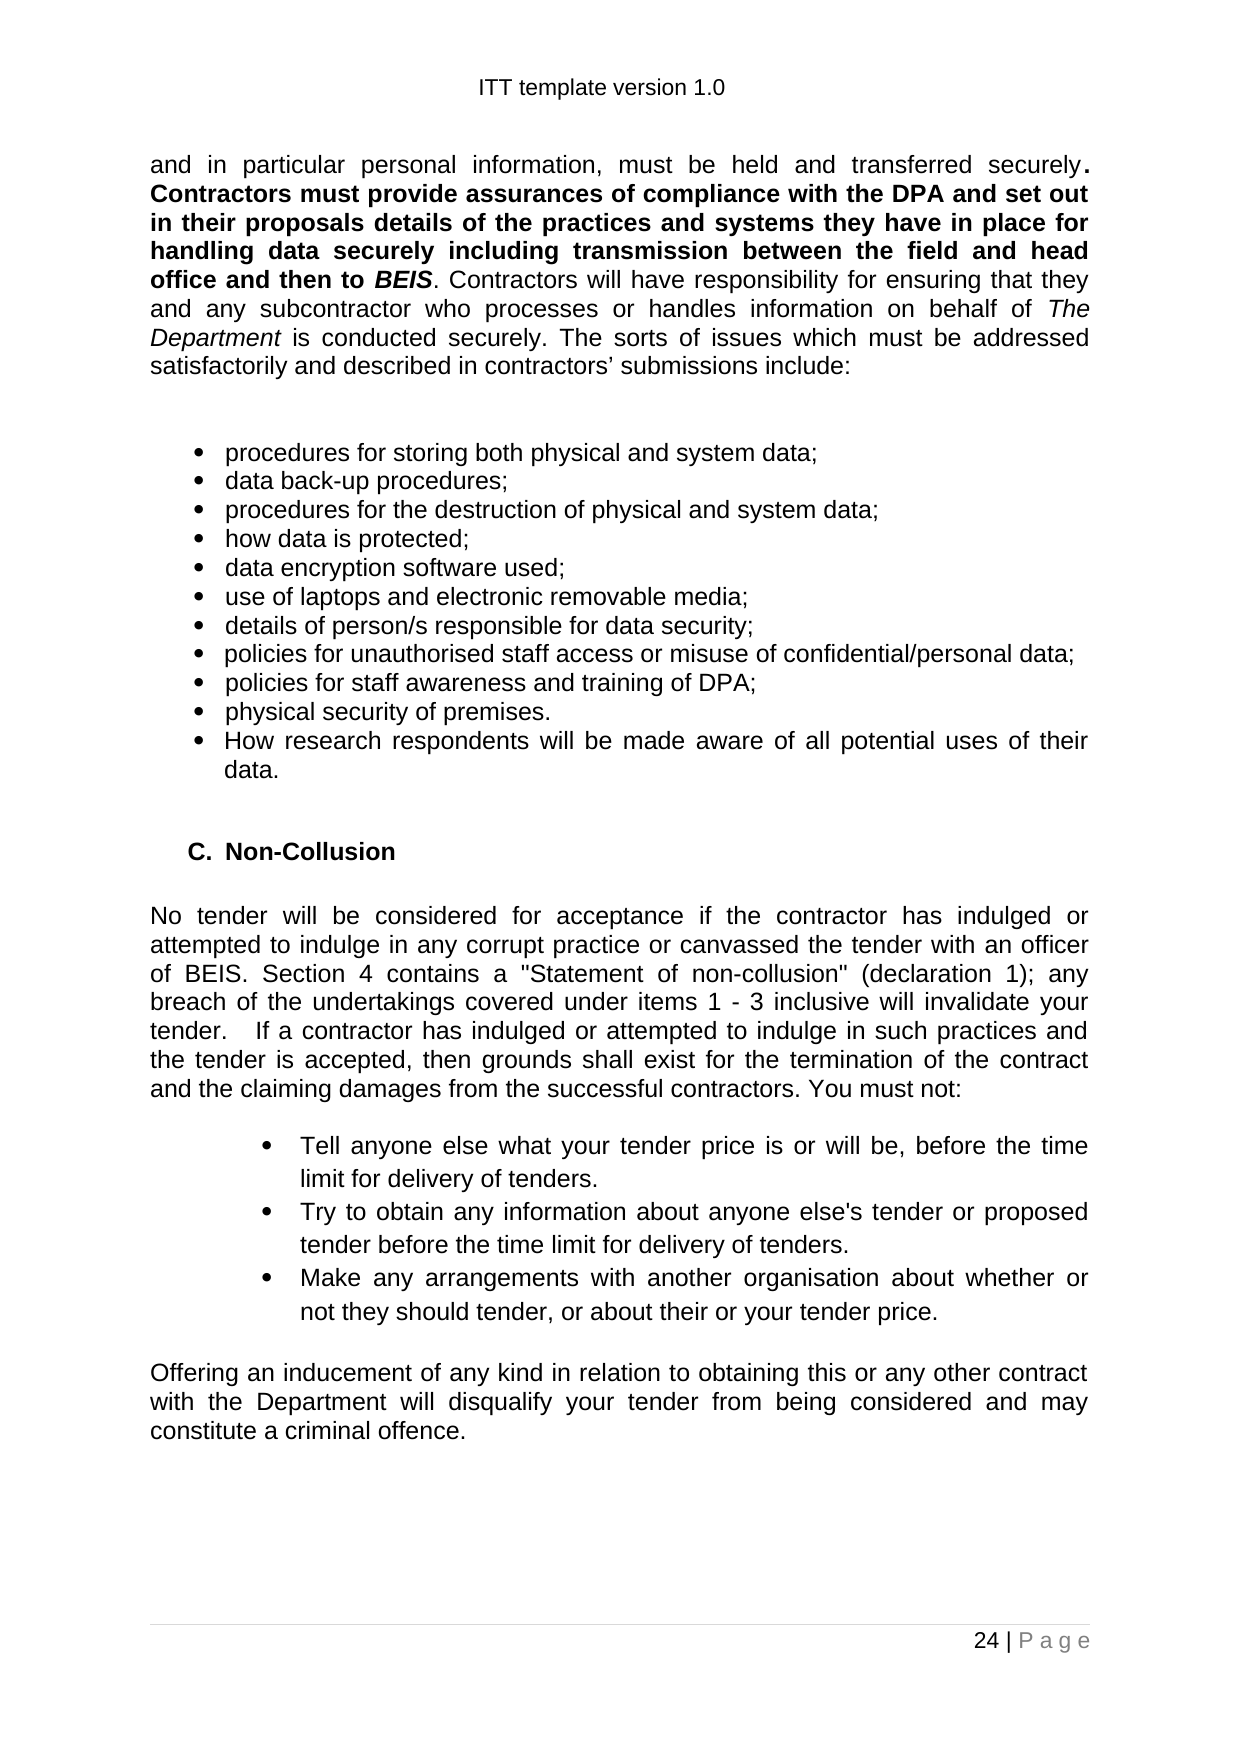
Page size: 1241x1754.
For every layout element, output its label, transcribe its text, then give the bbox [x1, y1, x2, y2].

list data back-up procedures; [150, 466, 1090, 495]
list physical security of premises. [150, 697, 1090, 726]
list Tell anyone else what your tender price is or will be, before the time limit for delivery of tenders. [262, 1131, 1090, 1193]
list Offering an inducement of any kind in relation to obtaining this or any other contract with the Department will disqualify your tender from being considered and may constitute a criminal offence. [150, 1358, 1090, 1444]
list Try to obtain any information about anyone else's tender or proposed tender before the time limit for delivery of tenders. [262, 1197, 1090, 1259]
list policies for unauthorised staff access or misuse of confidential/personal data; [194, 639, 1090, 668]
list policies for staff awareness and training of DPA; [150, 668, 1090, 697]
list No tender will be considered for acceptance if the contractor has indulged or attempted to indulge in any corrupt practice or canvassed the tender with an officer of BEIS. Section 4 contains a "Statement of non-collusion" (declaration 1); any breach of the undertakings covered under items 1 - 3 inclusive will invalidate your tender. If a contractor has indulged or attempted to indulge in such practices and the tender is accepted, then grounds shall exist for the termination of the contract and the claiming damages from the successful contractors. You must not: [150, 901, 1090, 1102]
list data encryption software used; [150, 553, 1090, 582]
list procedures for storing both physical and system data; [150, 437, 1090, 466]
list use of laptops and electronic removable media; [150, 582, 1090, 611]
list How research respondents will be made aware of all potential uses of their data. [194, 726, 1090, 784]
list Make any arrangements with another organisation about whether or not they should tender, or about their or your tender price. [262, 1263, 1090, 1325]
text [150, 150, 1090, 380]
list details of person/s responsible for data security; [150, 611, 1090, 639]
list procedures for the destruction of physical and system data; [150, 495, 1090, 524]
subtitle Non-Collusion [187, 837, 1090, 866]
list how data is protected; [150, 524, 1090, 553]
